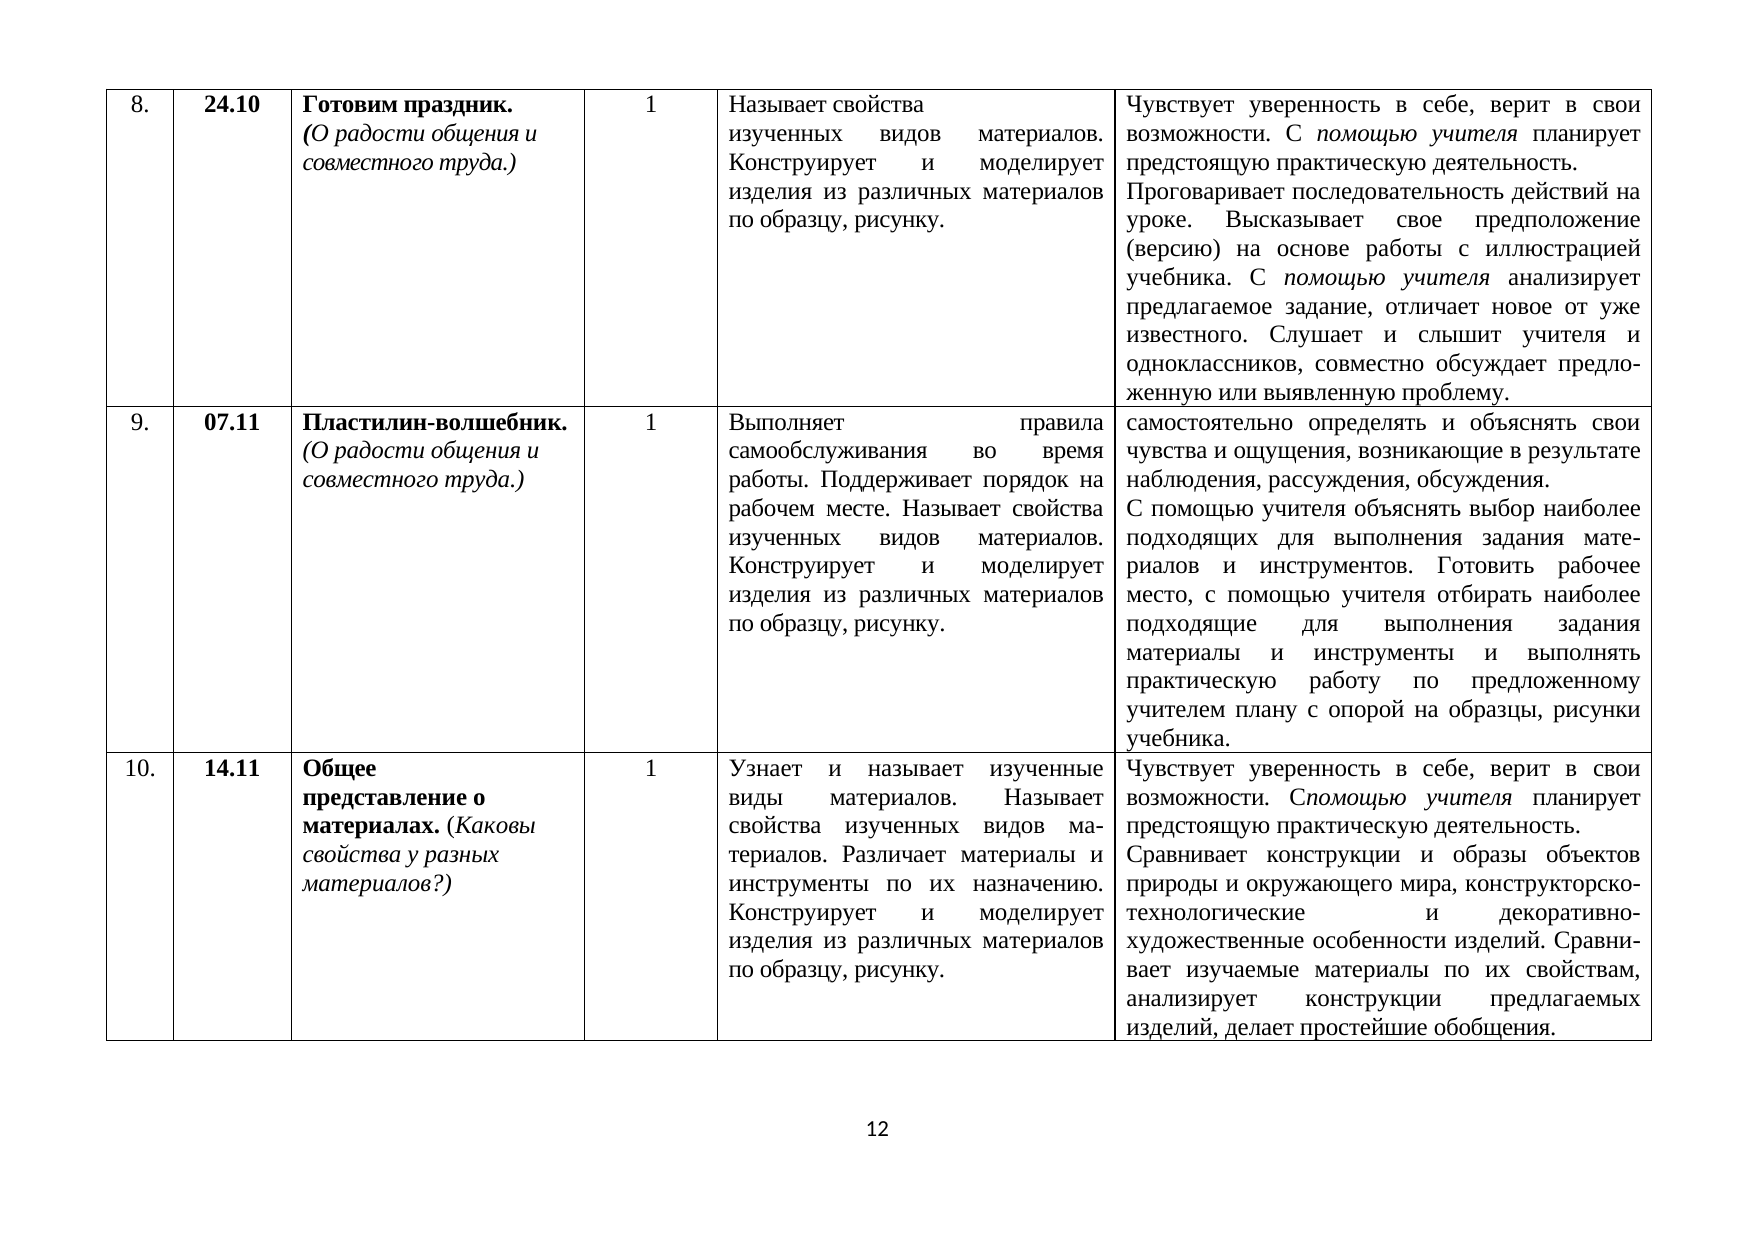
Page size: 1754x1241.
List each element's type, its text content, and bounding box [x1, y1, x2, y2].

table_cell 14.11 [174, 753, 291, 1040]
table_cell 10. [107, 753, 173, 1040]
table_cell 1 [585, 407, 717, 752]
table_cell самостоятельно определять и объяснять свои чувства и ощущения, возникающие в результате наблюдения, рассуждения, обсуждения. С помощью учителя объяснять выбор наиболее подходящих для выполнения задания материалов и инструментов. Готовить рабочее место, с помощью учителя отбирать наиболее подходящие для выполнения задания материалы и инструменты и выполнять практическую работу по предложенному учителем плану с опорой на образцы, рисунки учебника. [1116, 407, 1651, 752]
table_cell 1 [585, 90, 717, 406]
table_cell 8. [107, 90, 173, 406]
table_cell Чувствует уверенность в себе, верит в свои возможности. Спомощью учителя планирует предстоящую практическую деятельность. Сравнивает конструкции и образы объектов природы и окружающего мира, конструкторско-технологические и декоративно-художественные особенности изделий. Сравнивает изучаемые материалы по их свойствам, анализирует конструкции предлагаемых изделий, делает простейшие обобщения. [1116, 753, 1651, 1040]
table_cell Чувствует уверенность в себе, верит в свои возможности. С помощью учителя планирует предстоящую практическую деятельность. Проговаривает последовательность действий на уроке. Высказывает свое предположение (версию) на основе работы с иллюстрацией учебника. С помощью учителя анализирует предлагаемое задание, отличает новое от уже известного. Слушает и слышит учителя и одноклассников, совместно обсуждает предложенную или выявленную проблему. [1116, 90, 1651, 406]
table_cell 24.10 [174, 90, 291, 406]
table_cell 9. [107, 407, 173, 752]
table_cell Пластилин-волшебник. (О радости общения и совместного труда.) [292, 407, 584, 752]
table_cell Общее представление о материалах. (Каковы свойства у разных материалов?) [292, 753, 584, 1040]
table_cell Узнает и называет изученные виды материалов. Называет свойства изученных видов материалов. Различает материалы и инструменты по их назначению. Конструирует и моделирует изделия из различных материалов по образцу, рисунку. [718, 753, 1114, 1040]
table_cell Называет свойства изученных видов материалов. Конструирует и моделирует изделия из различных материалов по образцу, рисунку. [718, 90, 1114, 406]
table_cell 07.11 [174, 407, 291, 752]
table_cell Готовим праздник. (О радости общения и совместного труда.) [292, 90, 584, 406]
table_cell 1 [585, 753, 717, 1040]
table_cell Выполняет правила самообслуживания во время работы. Поддерживает порядок на рабочем месте. Называет свойства изученных видов материалов. Конструирует и моделирует изделия из различных материалов по образцу, рисунку. [718, 407, 1114, 752]
